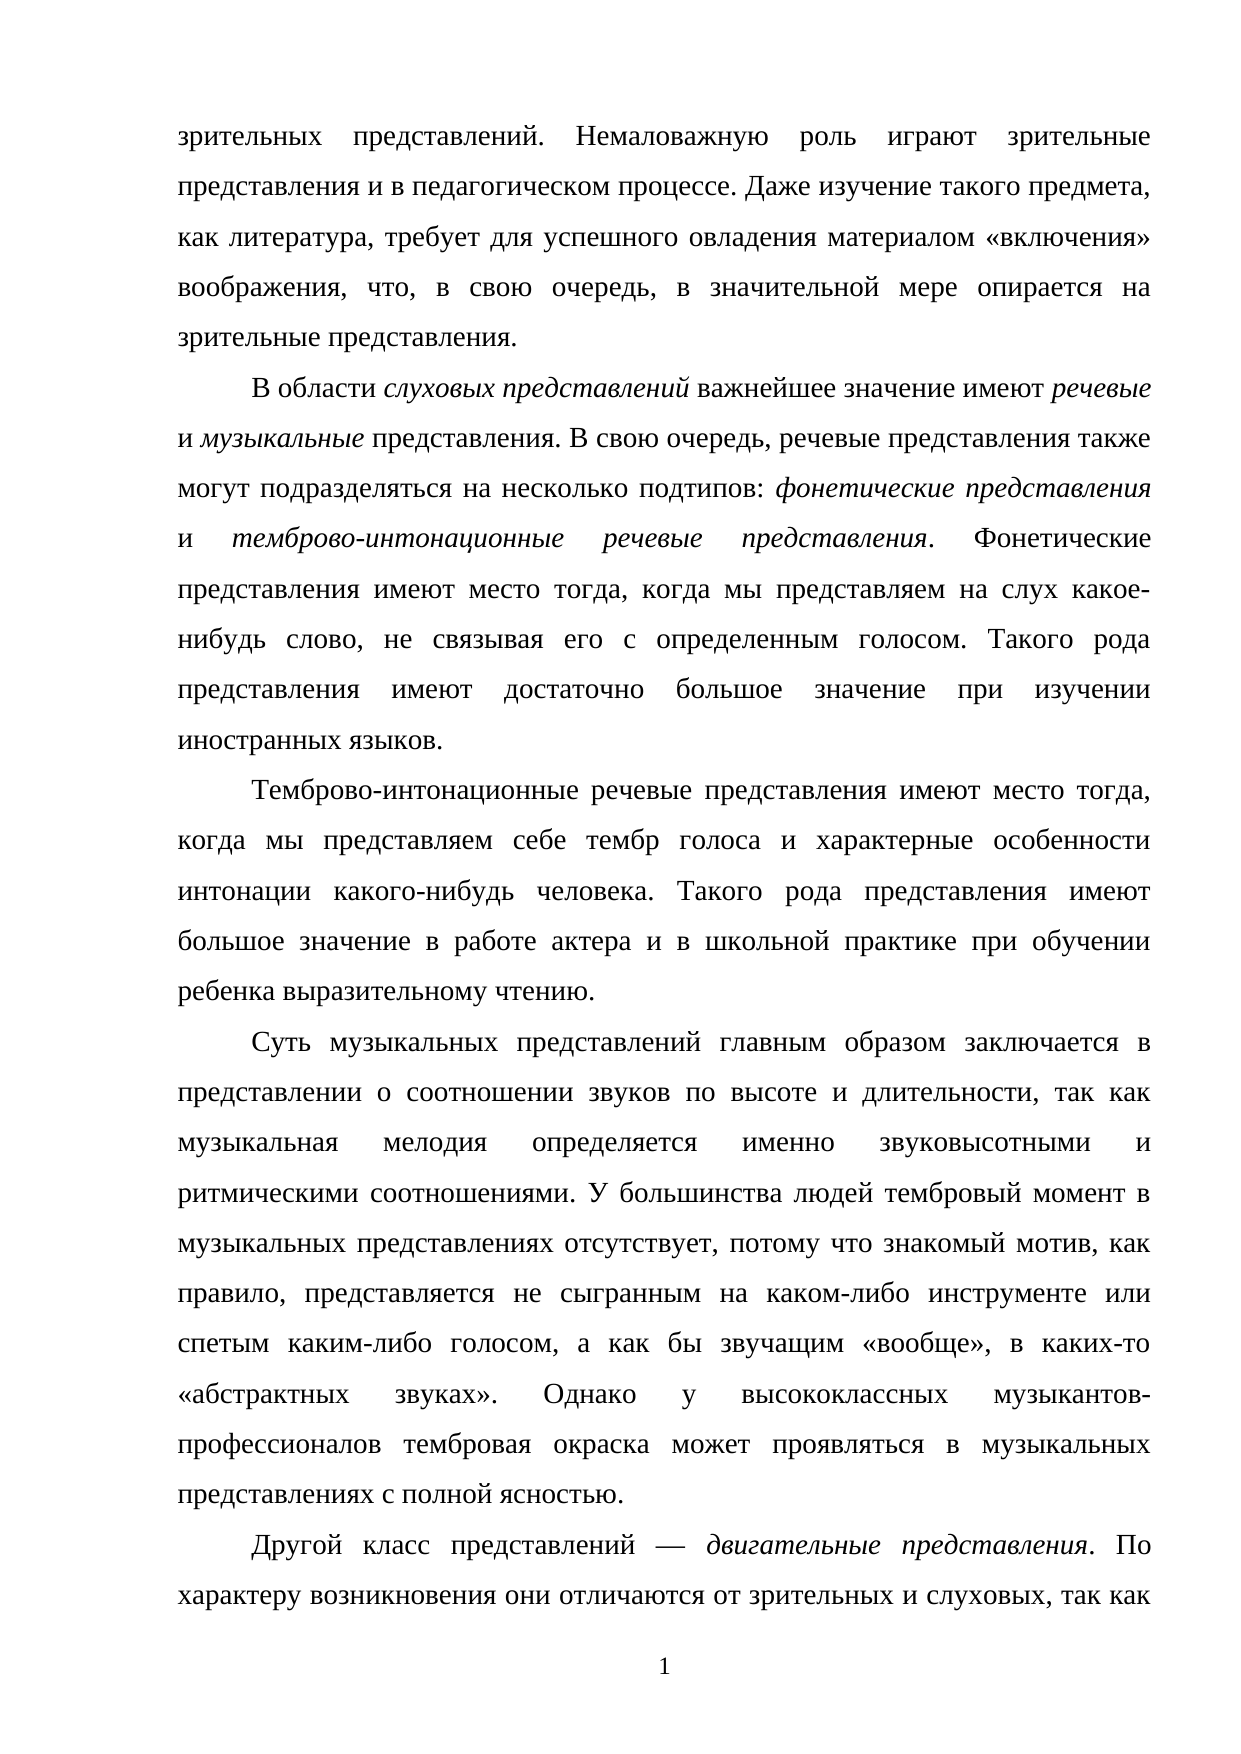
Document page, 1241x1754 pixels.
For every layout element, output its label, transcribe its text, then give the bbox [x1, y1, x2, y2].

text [177, 118, 1152, 353]
text В области слуховых представлений важнейшее значение имеют речевые и музыкальные представления. В свою очередь, речевые представления также могут подразделяться на несколько подтипов: фонетические представления и темброво-интонационные речевые представления. Фонетические представления имеют место тогда, когда мы представляем на слух какое-нибудь слово, не связывая его с определенным голосом. Такого рода представления имеют достаточно большое значение при изучении иностранных языков. [177, 370, 1152, 755]
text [177, 1527, 1152, 1611]
text Темброво-интонационные речевые представления имеют место тогда, когда мы представляем себе тембр голоса и характерные особенности интонации какого-нибудь человека. Такого рода представления имеют большое значение в работе актера и в школьной практике при обучении ребенка выразительному чтению. [177, 772, 1152, 1007]
text Суть музыкальных представлений главным образом заключается в представлении о соотношении звуков по высоте и длительности, так как музыкальная мелодия определяется именно звуковысотными и ритмическими соотношениями. У большинства людей тембровый момент в музыкальных представлениях отсутствует, потому что знакомый мотив, как правило, представляется не сыгранным на каком-либо инструменте или спетым каким-либо голосом, а как бы звучащим «вообще», в каких-то «абстрактных звуках». Однако у высококлассных музыкантов-профессионалов тембровая окраска может проявляться в музыкальных представлениях с полной ясностью. [177, 1024, 1152, 1510]
